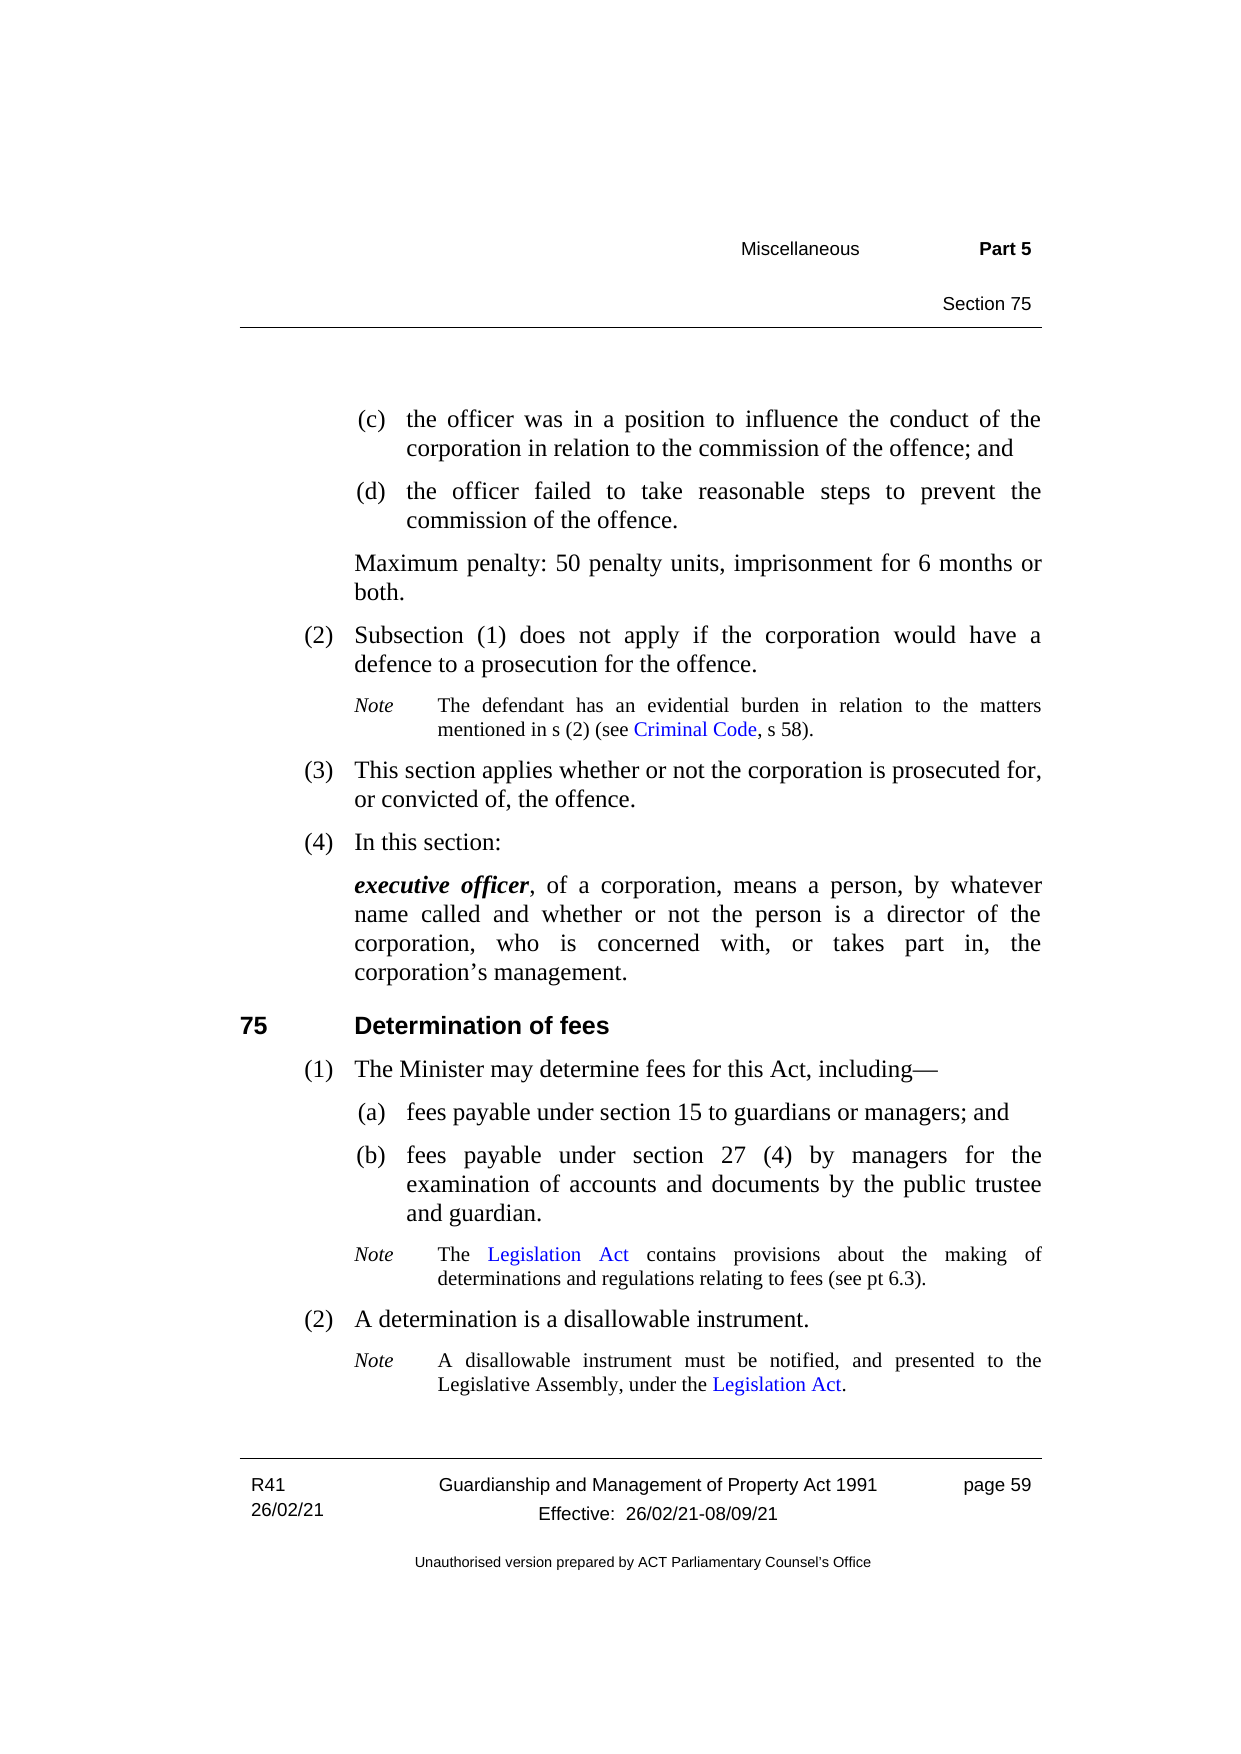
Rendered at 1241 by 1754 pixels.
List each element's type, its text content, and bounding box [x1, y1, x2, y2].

text Note The defendant has an evidential burden in relation to the matters mentioned in s (2) (see Criminal Code, s 58). [354, 692, 1042, 741]
text (4) In this section: [239, 827, 1042, 856]
text (3) This section applies whether or not the corporation is prosecuted for, or convicted of, the offence. [239, 755, 1042, 813]
text executive officer, of a corporation, means a person, by whatever name called and whether or not the person is a director of the corporation, who is concerned with, or takes part in, the corporation’s management. [354, 871, 1042, 986]
text Note The Legislation Act contains provisions about the making of determinations and regulations relating to fees (see pt 6.3). [354, 1241, 1042, 1289]
text 75 Determination of fees [239, 1011, 1042, 1039]
text Note A disallowable instrument must be notified, and presented to the Legislative Assembly, under the Legislation Act. [354, 1347, 1042, 1396]
text (1) The Minister may determine fees for this Act, including— [239, 1054, 1042, 1083]
text (d) the officer failed to take reasonable steps to prevent the commission of the offence. [239, 476, 1042, 534]
text (2) A determination is a disallowable instrument. [239, 1304, 1042, 1333]
text (a) fees payable under section 15 to guardians or managers; and [239, 1097, 1042, 1126]
text Maximum penalty: 50 penalty units, imprisonment for 6 months or both. [354, 548, 1042, 606]
text (b) fees payable under section 27 (4) by managers for the examination of accounts and documents by the public trustee and guardian. [239, 1141, 1042, 1227]
text (2) Subsection (1) does not apply if the corporation would have a defence to a prosecution for the offence. [239, 620, 1042, 678]
text (c) the officer was in a position to influence the conduct of the corporation in relation to the commission of the offence; and [239, 404, 1042, 462]
